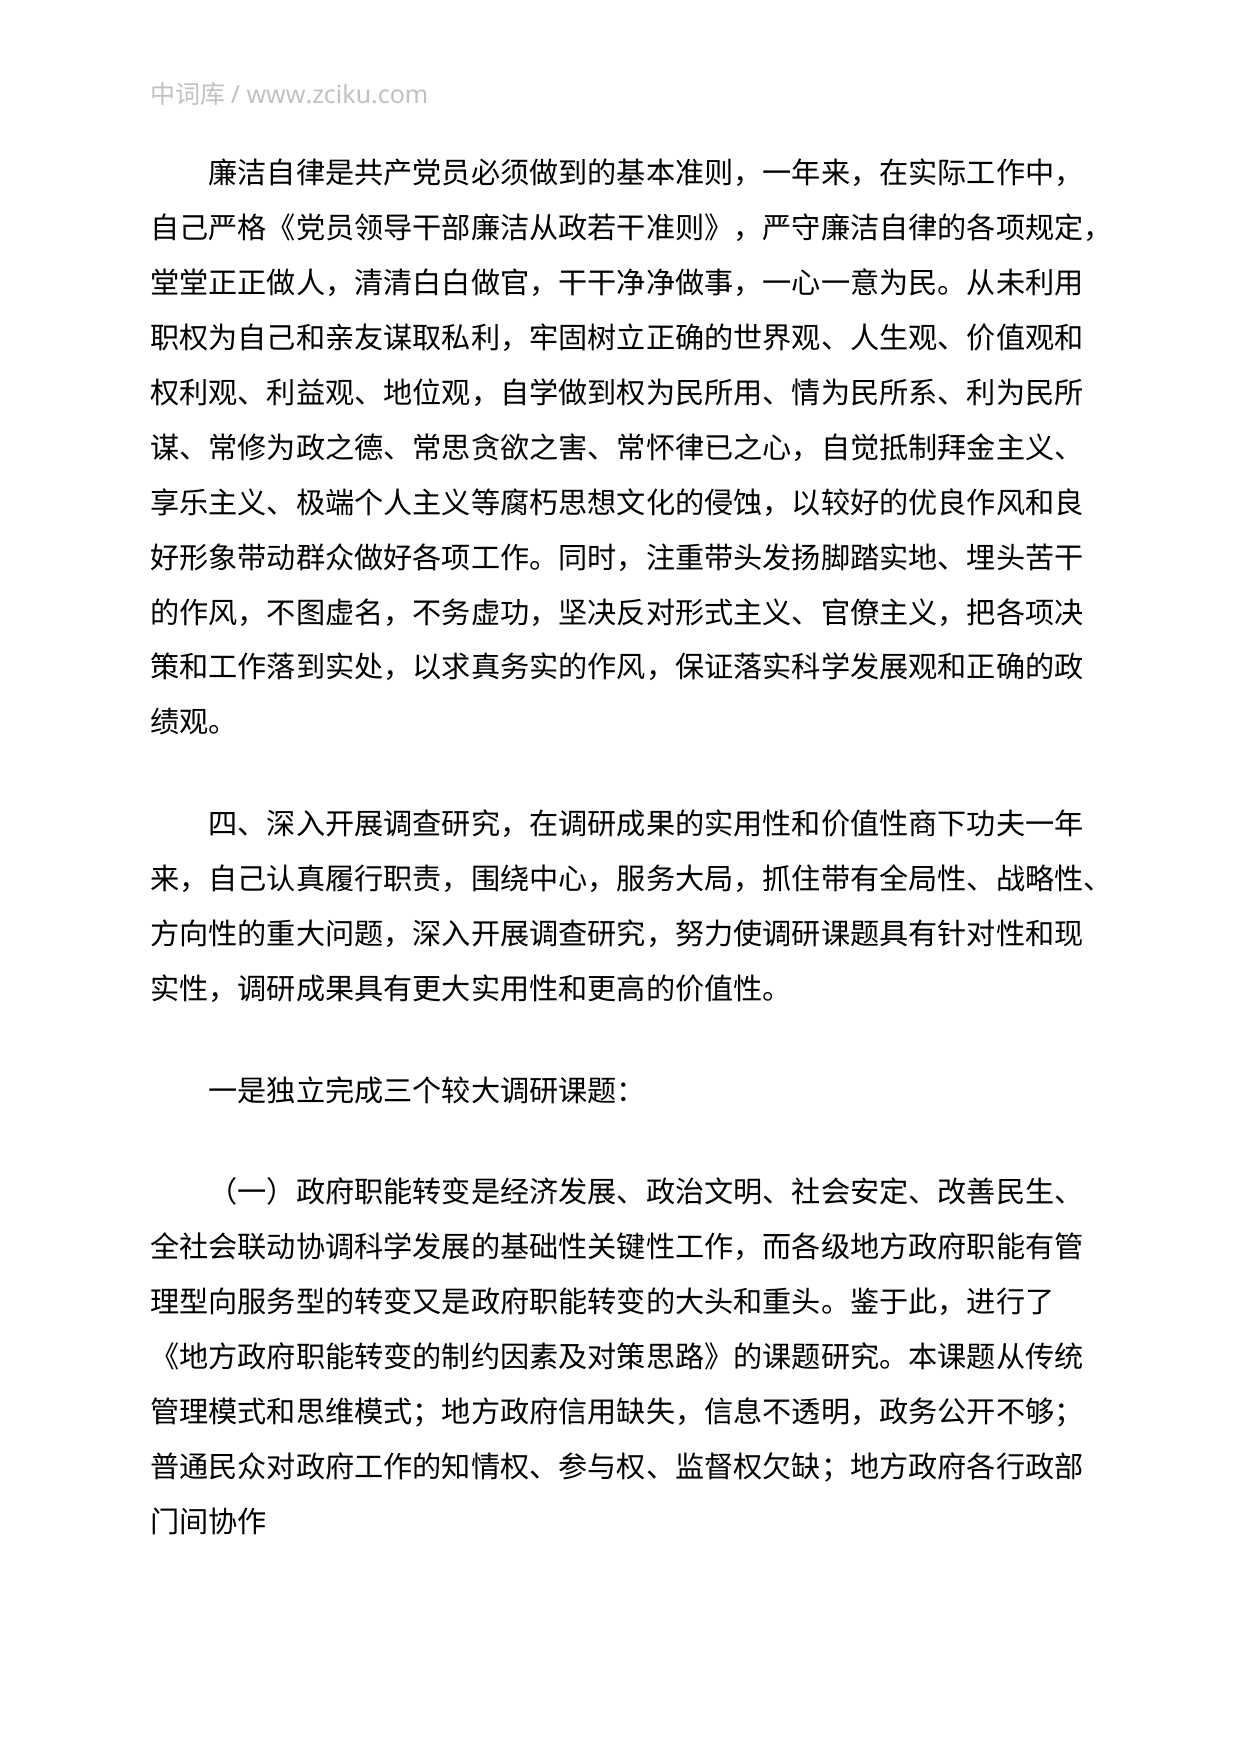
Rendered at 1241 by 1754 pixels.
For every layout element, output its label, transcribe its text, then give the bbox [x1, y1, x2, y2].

text 廉洁自律是共产党员必须做到的基本准则，一年来，在实际工作中，自己严格《党员领导干部廉洁从政若干准则》，严守廉洁自律的各项规定，堂堂正正做人，清清白白做官，干干净净做事，一心一意为民。从未利用职权为自己和亲友谋取私利，牢固树立正确的世界观、人生观、价值观和权利观、利益观、地位观，自学做到权为民所用、情为民所系、利为民所谋、常修为政之德、常思贪欲之害、常怀律已之心，自觉抵制拜金主义、享乐主义、极端个人主义等腐朽思想文化的侵蚀，以较好的优良作风和良好形象带动群众做好各项工作。同时，注重带头发扬脚踏实地、埋头苦干的作风，不图虚名，不务虚功，坚决反对形式主义、官僚主义，把各项决策和工作落到实处，以求真务实的作风，保证落实科学发展观和正确的政绩观。 [150, 150, 1090, 741]
text 四、深入开展调查研究，在调研成果的实用性和价值性商下功夫一年来，自己认真履行职责，围绕中心，服务大局，抓住带有全局性、战略性、方向性的重大问题，深入开展调查研究，努力使调研课题具有针对性和现实性，调研成果具有更大实用性和更高的价值性。 [150, 801, 1090, 1008]
text （一）政府职能转变是经济发展、政治文明、社会安定、改善民生、全社会联动协调科学发展的基础性关键性工作，而各级地方政府职能有管理型向服务型的转变又是政府职能转变的大头和重头。鉴于此，进行了《地方政府职能转变的制约因素及对策思路》的课题研究。本课题从传统管理模式和思维模式；地方政府信用缺失，信息不透明，政务公开不够；普通民众对政府工作的知情权、参与权、监督权欠缺；地方政府各行政部门间协作 [150, 1169, 1090, 1541]
text 一是独立完成三个较大调研课题： [150, 1067, 1090, 1109]
